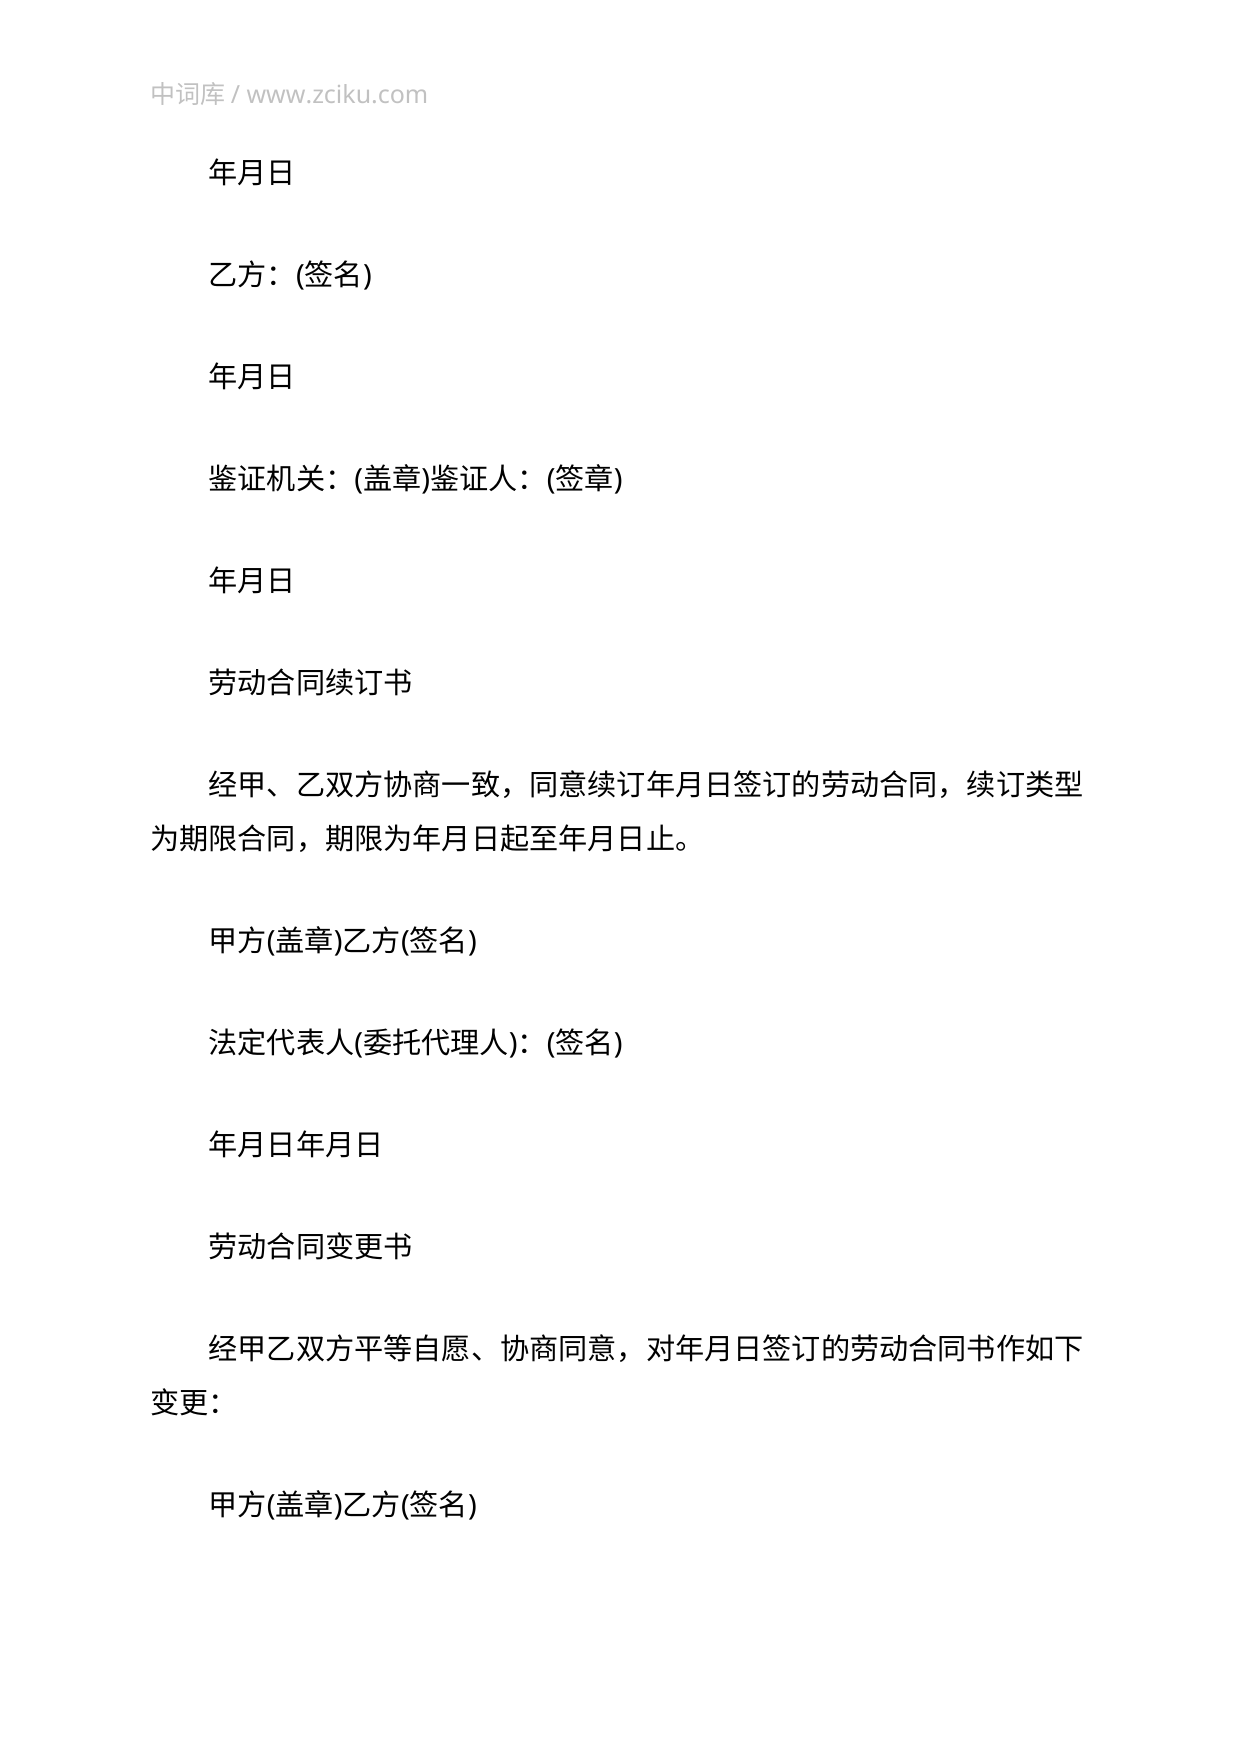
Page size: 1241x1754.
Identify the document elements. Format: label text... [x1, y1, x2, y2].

text 法定代表人(委托代理人)：(签名) [150, 1020, 1090, 1062]
text 甲方(盖章)乙方(签名) [150, 1482, 1090, 1524]
text 年月日 [150, 150, 1090, 192]
text 经甲乙双方平等自愿、协商同意，对年月日签订的劳动合同书作如下变更： [150, 1325, 1090, 1422]
text 乙方：(签名) [150, 252, 1090, 294]
text 劳动合同续订书 [150, 659, 1090, 702]
text 年月日年月日 [150, 1122, 1090, 1164]
text 年月日 [150, 354, 1090, 396]
text 劳动合同变更书 [150, 1223, 1090, 1266]
text 年月日 [150, 557, 1090, 600]
text 甲方(盖章)乙方(签名) [150, 918, 1090, 960]
text 经甲、乙双方协商一致，同意续订年月日签订的劳动合同，续订类型为期限合同，期限为年月日起至年月日止。 [150, 761, 1090, 858]
text 鉴证机关：(盖章)鉴证人：(签章) [150, 456, 1090, 498]
